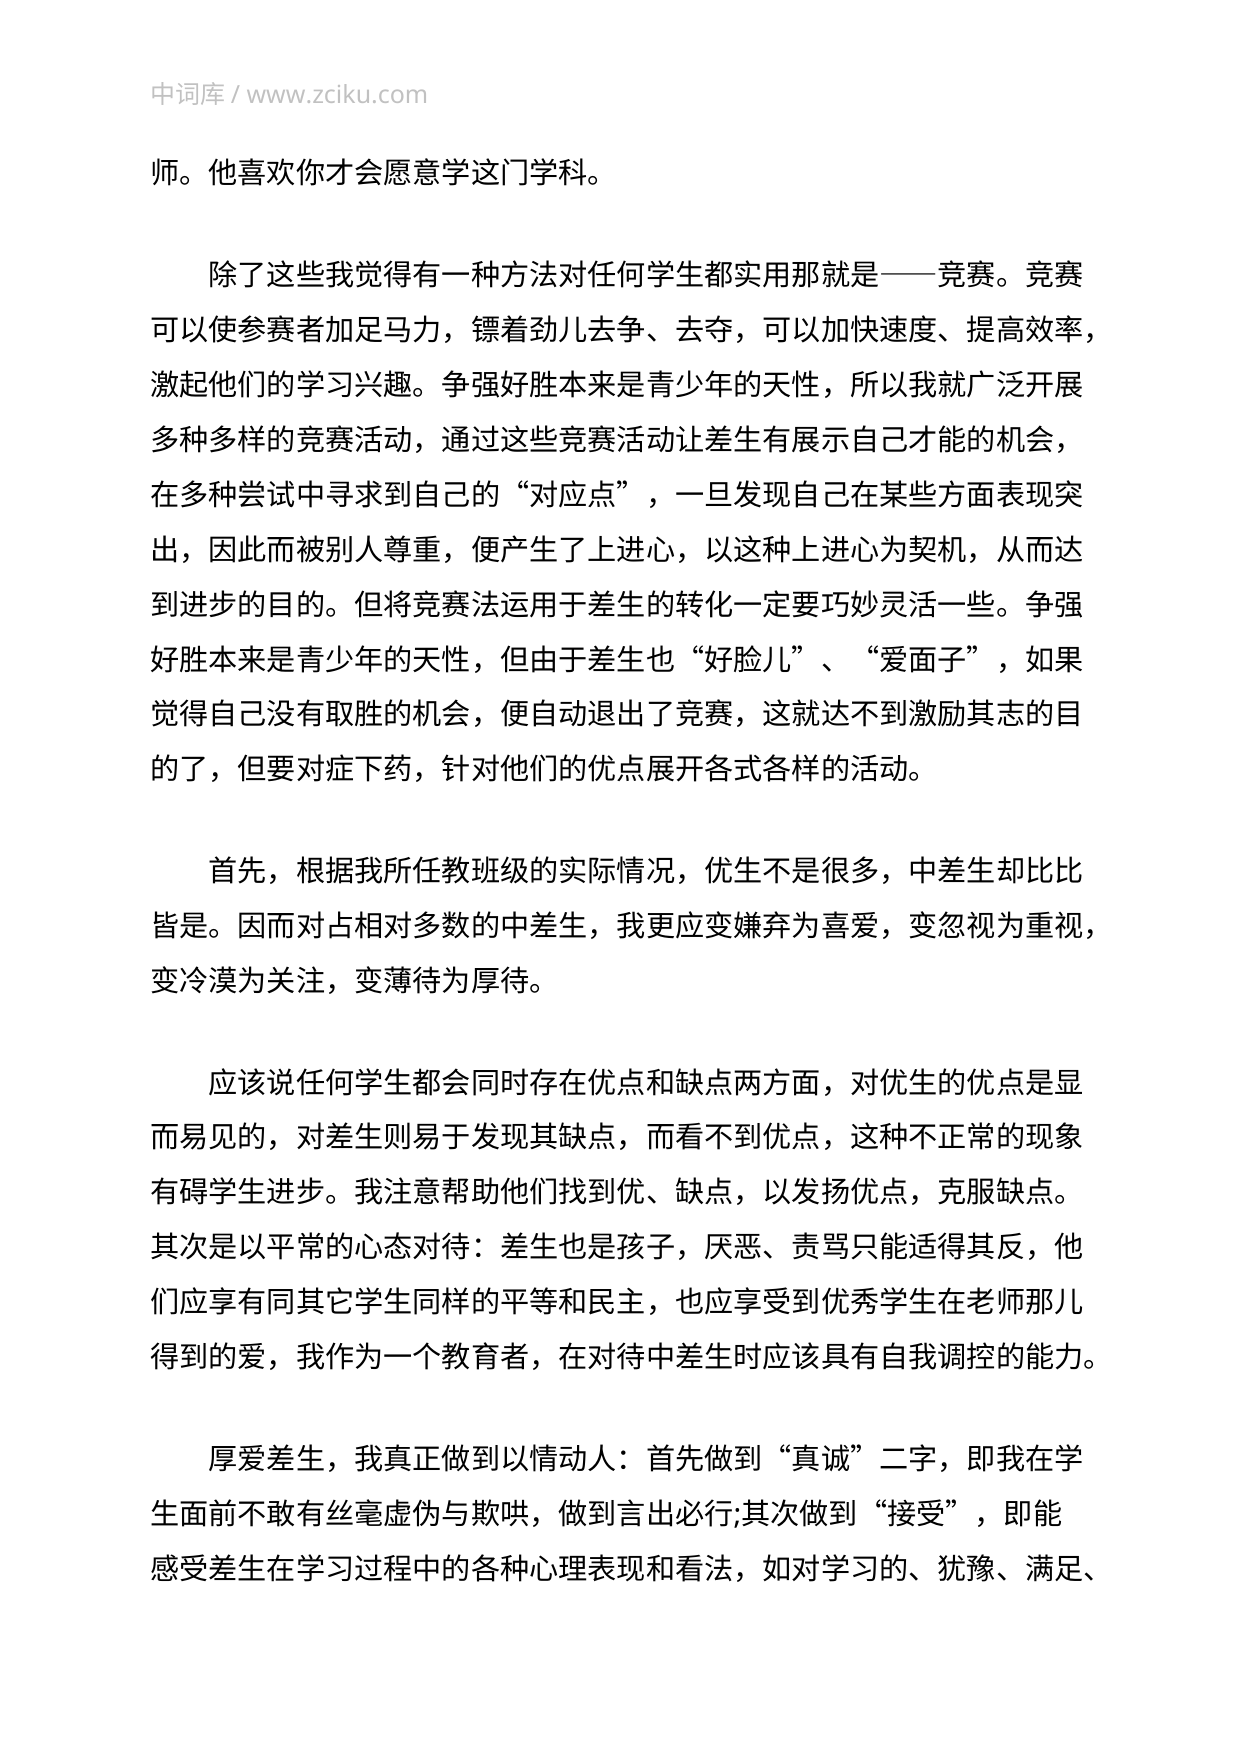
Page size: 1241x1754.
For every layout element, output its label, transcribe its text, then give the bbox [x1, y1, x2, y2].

text 首先，根据我所任教班级的实际情况，优生不是很多，中差生却比比皆是。因而对占相对多数的中差生，我更应变嫌弃为喜爱，变忽视为重视，变冷漠为关注，变薄待为厚待。 [150, 848, 1090, 1000]
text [150, 150, 1090, 192]
text 应该说任何学生都会同时存在优点和缺点两方面，对优生的优点是显而易见的，对差生则易于发现其缺点，而看不到优点，这种不正常的现象有碍学生进步。我注意帮助他们找到优、缺点，以发扬优点，克服缺点。其次是以平常的心态对待：差生也是孩子，厌恶、责骂只能适得其反，他们应享有同其它学生同样的平等和民主，也应享受到优秀学生在老师那儿得到的爱，我作为一个教育者，在对待中差生时应该具有自我调控的能力。 [150, 1059, 1090, 1376]
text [150, 1435, 1090, 1588]
text 除了这些我觉得有一种方法对任何学生都实用那就是——竞赛。竞赛可以使参赛者加足马力，镖着劲儿去争、去夺，可以加快速度、提高效率，激起他们的学习兴趣。争强好胜本来是青少年的天性，所以我就广泛开展多种多样的竞赛活动，通过这些竞赛活动让差生有展示自己才能的机会，在多种尝试中寻求到自己的“对应点”，一旦发现自己在某些方面表现突出，因此而被别人尊重，便产生了上进心，以这种上进心为契机，从而达到进步的目的。但将竞赛法运用于差生的转化一定要巧妙灵活一些。争强好胜本来是青少年的天性，但由于差生也“好脸儿”、“爱面子”，如果觉得自己没有取胜的机会，便自动退出了竞赛，这就达不到激励其志的目的了，但要对症下药，针对他们的优点展开各式各样的活动。 [150, 252, 1090, 788]
